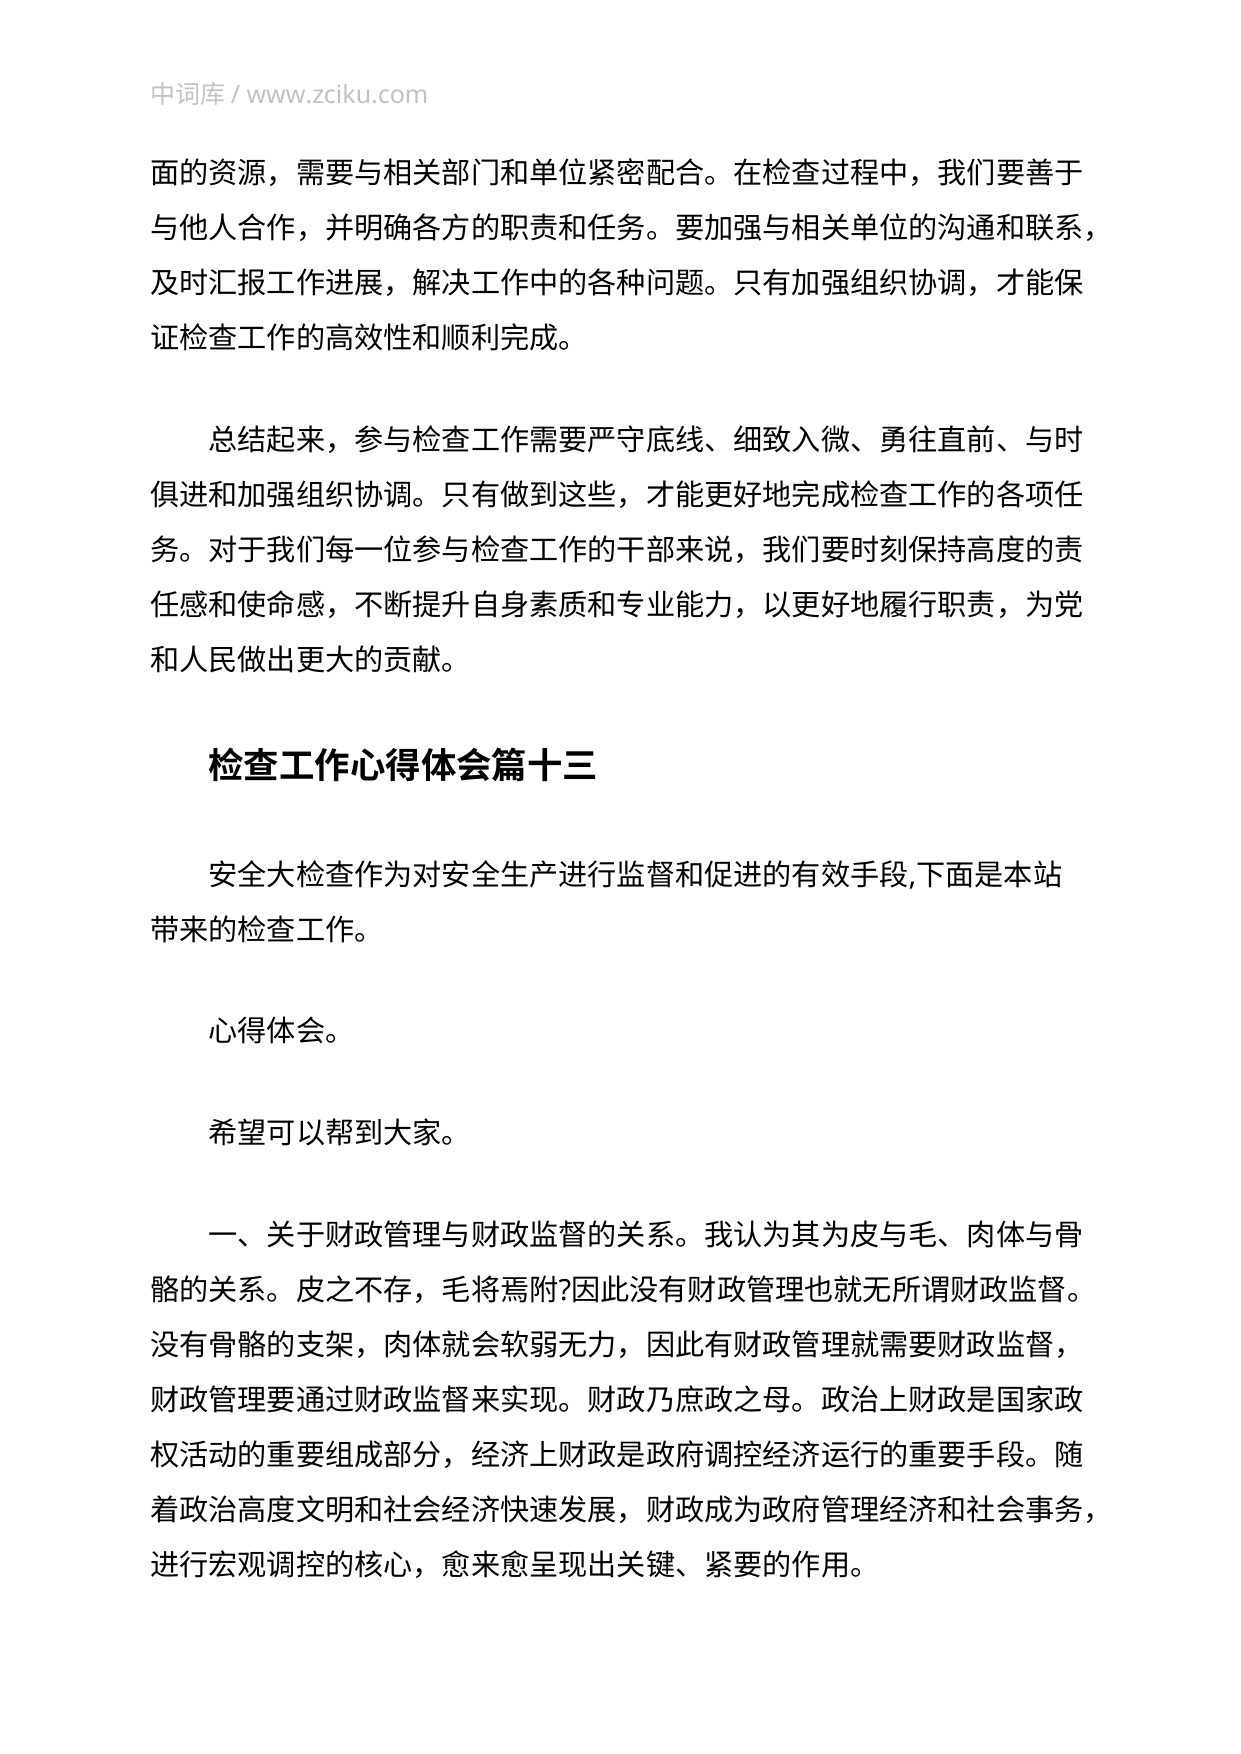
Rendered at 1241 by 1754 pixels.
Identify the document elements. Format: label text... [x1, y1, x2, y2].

text 希望可以帮到大家。 [150, 1110, 1090, 1152]
text 总结起来，参与检查工作需要严守底线、细致入微、勇往直前、与时俱进和加强组织协调。只有做到这些，才能更好地完成检查工作的各项任务。对于我们每一位参与检查工作的干部来说，我们要时刻保持高度的责任感和使命感，不断提升自身素质和专业能力，以更好地履行职责，为党和人民做出更大的贡献。 [150, 416, 1090, 678]
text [150, 150, 1090, 357]
text 安全大检查作为对安全生产进行监督和促进的有效手段,下面是本站带来的检查工作。 [150, 851, 1090, 948]
text 心得体会。 [150, 1008, 1090, 1050]
text 检查工作心得体会篇十三 [150, 738, 1090, 789]
text 一、关于财政管理与财政监督的关系。我认为其为皮与毛、肉体与骨骼的关系。皮之不存，毛将焉附?因此没有财政管理也就无所谓财政监督。没有骨骼的支架，肉体就会软弱无力，因此有财政管理就需要财政监督，财政管理要通过财政监督来实现。财政乃庶政之母。政治上财政是国家政权活动的重要组成部分，经济上财政是政府调控经济运行的重要手段。随着政治高度文明和社会经济快速发展，财政成为政府管理经济和社会事务，进行宏观调控的核心，愈来愈呈现出关键、紧要的作用。 [150, 1212, 1090, 1583]
